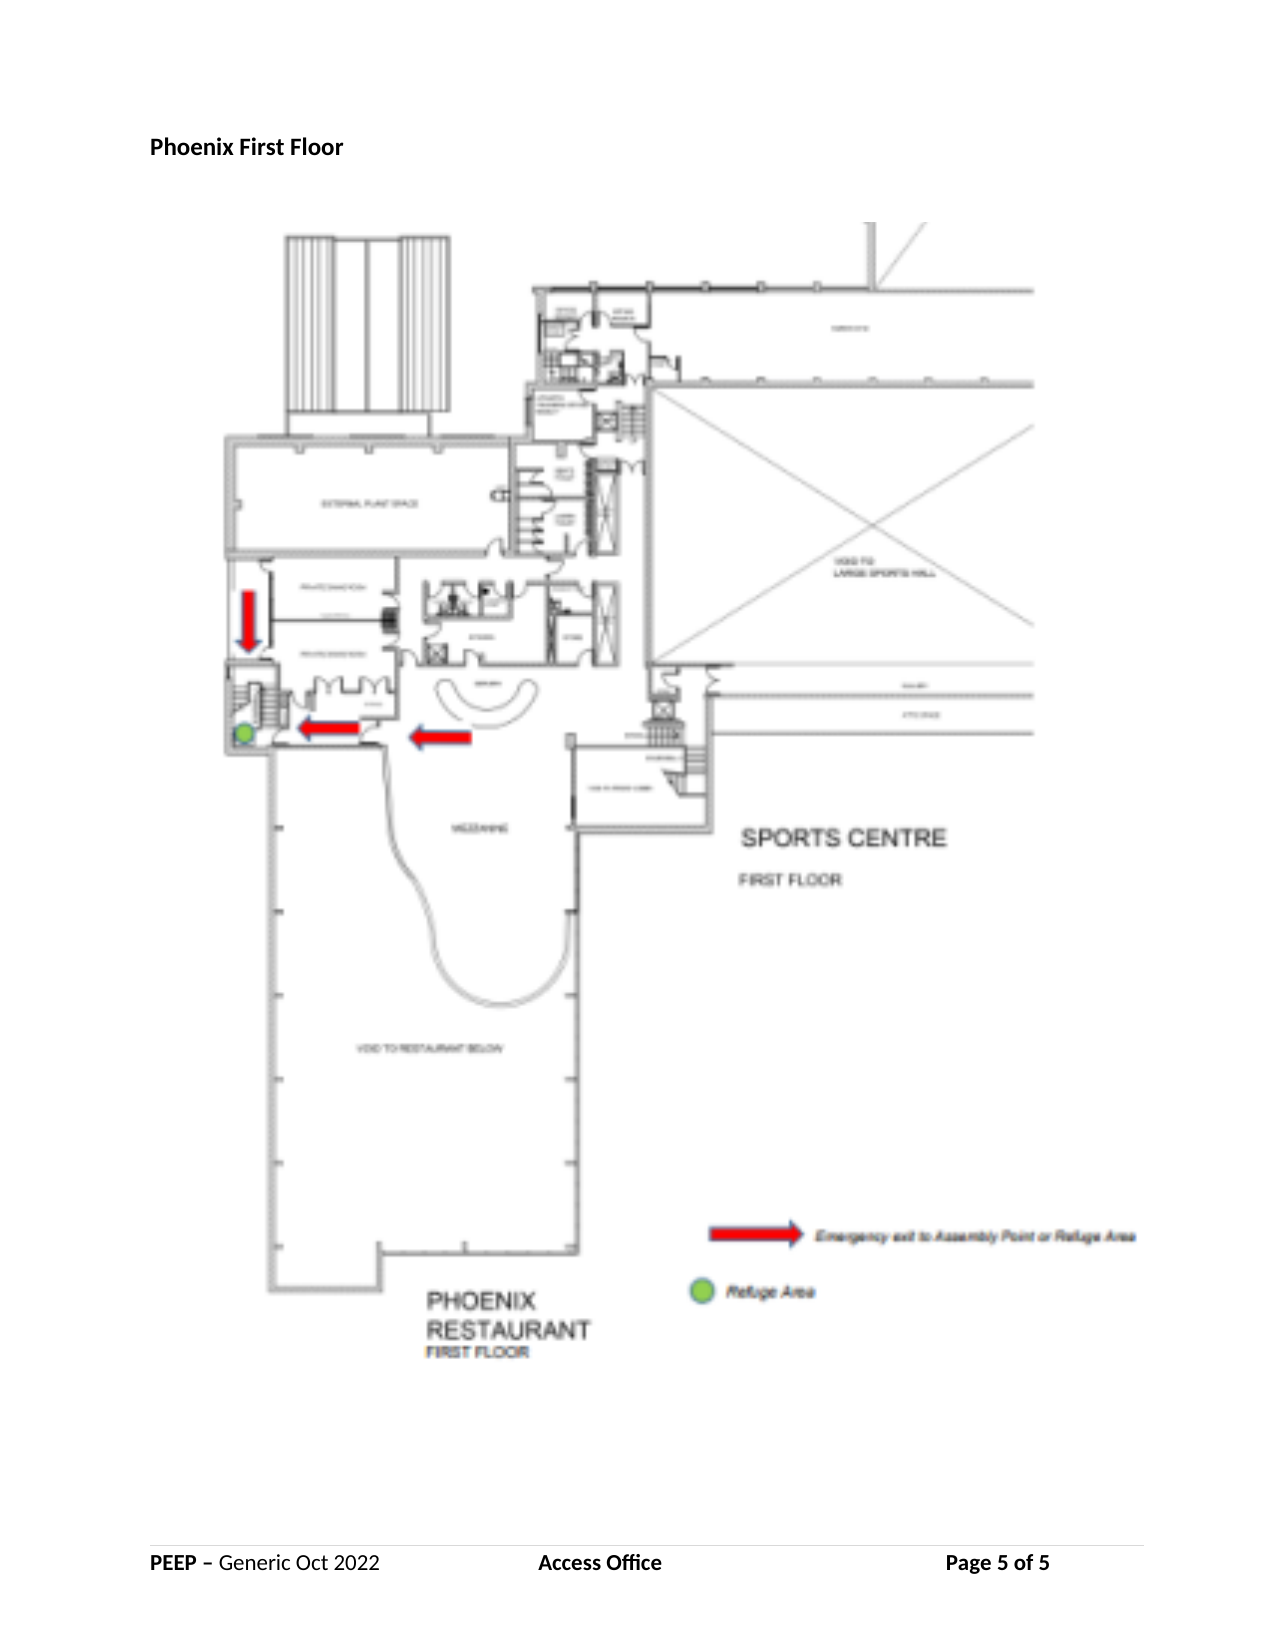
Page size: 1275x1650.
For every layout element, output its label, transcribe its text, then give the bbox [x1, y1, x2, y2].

text Phoenix First Floor [150, 131, 1144, 162]
picture [150, 222, 1161, 1374]
